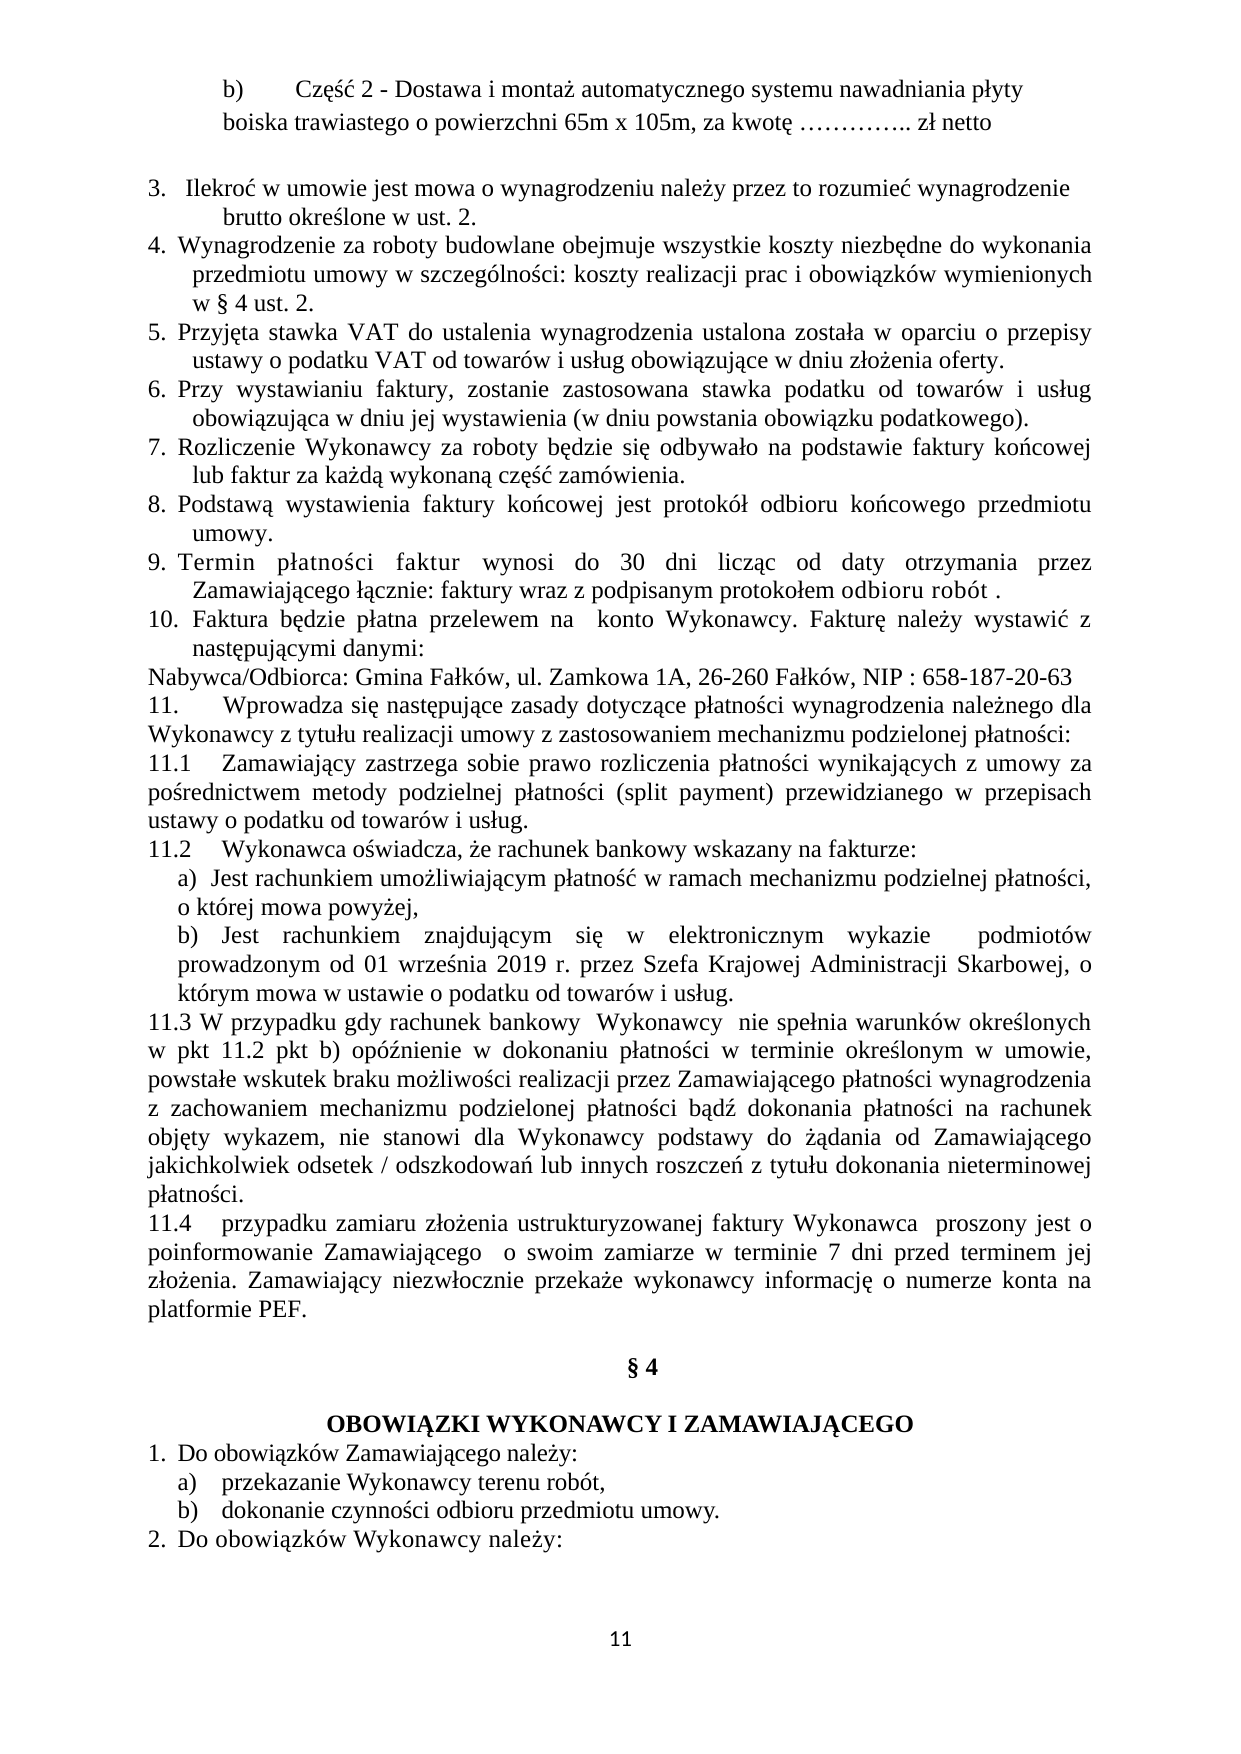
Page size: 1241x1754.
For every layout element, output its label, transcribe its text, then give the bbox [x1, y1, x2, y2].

text a) Jest rachunkiem umożliwiającym płatność w ramach mechanizmu podzielnej płatności, o której mowa powyżej, [177, 863, 1093, 920]
list przypadku zamiaru złożenia ustrukturyzowanej faktury Wykonawca proszony jest o poinformowanie Zamawiającego o swoim zamiarze w terminie 7 dni przed terminem jej złożenia. Zamawiający niezwłocznie przekaże wykonawcy informację o numerze konta na platformie PEF. [148, 1208, 1093, 1323]
list Przyjęta stawka VAT do ustalenia wynagrodzenia ustalona została w oparciu o przepisy ustawy o podatku VAT od towarów i usług obowiązujące w dniu złożenia oferty. [148, 317, 1093, 374]
text 11.3 W przypadku gdy rachunek bankowy Wykonawcy nie spełnia warunków określonych w pkt 11.2 pkt b) opóźnienie w dokonaniu płatności w terminie określonym w umowie, powstałe wskutek braku możliwości realizacji przez Zamawiającego płatności wynagrodzenia z zachowaniem mechanizmu podzielonej płatności bądź dokonania płatności na rachunek objęty wykazem, nie stanowi dla Wykonawcy podstawy do żądania od Zamawiającego jakichkolwiek odsetek / odszkodowań lub innych roszczeń z tytułu dokonania nieterminowej płatności. [148, 1007, 1093, 1208]
list dokonanie czynności odbioru przedmiotu umowy. [177, 1495, 1093, 1524]
text b) Jest rachunkiem znajdującym się w elektronicznym wykazie podmiotów prowadzonym od 01 września 2019 r. przez Szefa Krajowej Administracji Skarbowej, o którym mowa w ustawie o podatku od towarów i usług. [177, 920, 1093, 1007]
text OBOWIĄZKI WYKONAWCY I ZAMAWIAJĄCEGO [148, 1409, 1093, 1438]
list Ilekroć w umowie jest mowa o wynagrodzeniu należy przez to rozumieć wynagrodzenie brutto określone w ust. 2. [148, 173, 1093, 230]
text § 4 [192, 1352, 1093, 1380]
list Wynagrodzenie za roboty budowlane obejmuje wszystkie koszty niezbędne do wykonania przedmiotu umowy w szczególności: koszty realizacji prac i obowiązków wymienionych w § 4 ust. 2. [148, 230, 1093, 317]
list Do obowiązków Zamawiającego należy: [148, 1438, 1093, 1467]
list przekazanie Wykonawcy terenu robót, [177, 1467, 1093, 1495]
list Rozliczenie Wykonawcy za roboty będzie się odbywało na podstawie faktury końcowej lub faktur za każdą wykonaną część zamówienia. [148, 432, 1093, 489]
list Przy wystawianiu faktury, zostanie zastosowana stawka podatku od towarów i usług obowiązująca w dniu jej wystawienia (w dniu powstania obowiązku podatkowego). [148, 374, 1093, 432]
list Wykonawca oświadcza, że rachunek bankowy wskazany na fakturze: [148, 834, 1093, 863]
list b) Część 2 - Dostawa i montaż automatycznego systemu nawadniania płyty boiska trawiastego o powierzchni 65m x 105m, za kwotę ………….. zł netto [223, 74, 1093, 136]
list Do obowiązków Wykonawcy należy: [148, 1524, 1093, 1553]
list Zamawiający zastrzega sobie prawo rozliczenia płatności wynikających z umowy za pośrednictwem metody podzielnej płatności (split payment) przewidzianego w przepisach ustawy o podatku od towarów i usług. [148, 748, 1093, 834]
list Podstawą wystawienia faktury końcowej jest protokół odbioru końcowego przedmiotu umowy. [148, 489, 1093, 547]
list Faktura będzie płatna przelewem na konto Wykonawcy. Fakturę należy wystawić z następującymi danymi: [148, 604, 1093, 662]
list Termin płatności faktur wynosi do 30 dni licząc od daty otrzymania przez Zamawiającego łącznie: faktury wraz z podpisanym protokołem odbioru robót . [148, 547, 1093, 604]
text Nabywca/Odbiorca: Gmina Fałków, ul. Zamkowa 1A, 26-260 Fałków, NIP : 658-187-20-63 [148, 662, 1093, 690]
list Wprowadza się następujące zasady dotyczące płatności wynagrodzenia należnego dla Wykonawcy z tytułu realizacji umowy z zastosowaniem mechanizmu podzielonej płatności: [148, 690, 1093, 748]
